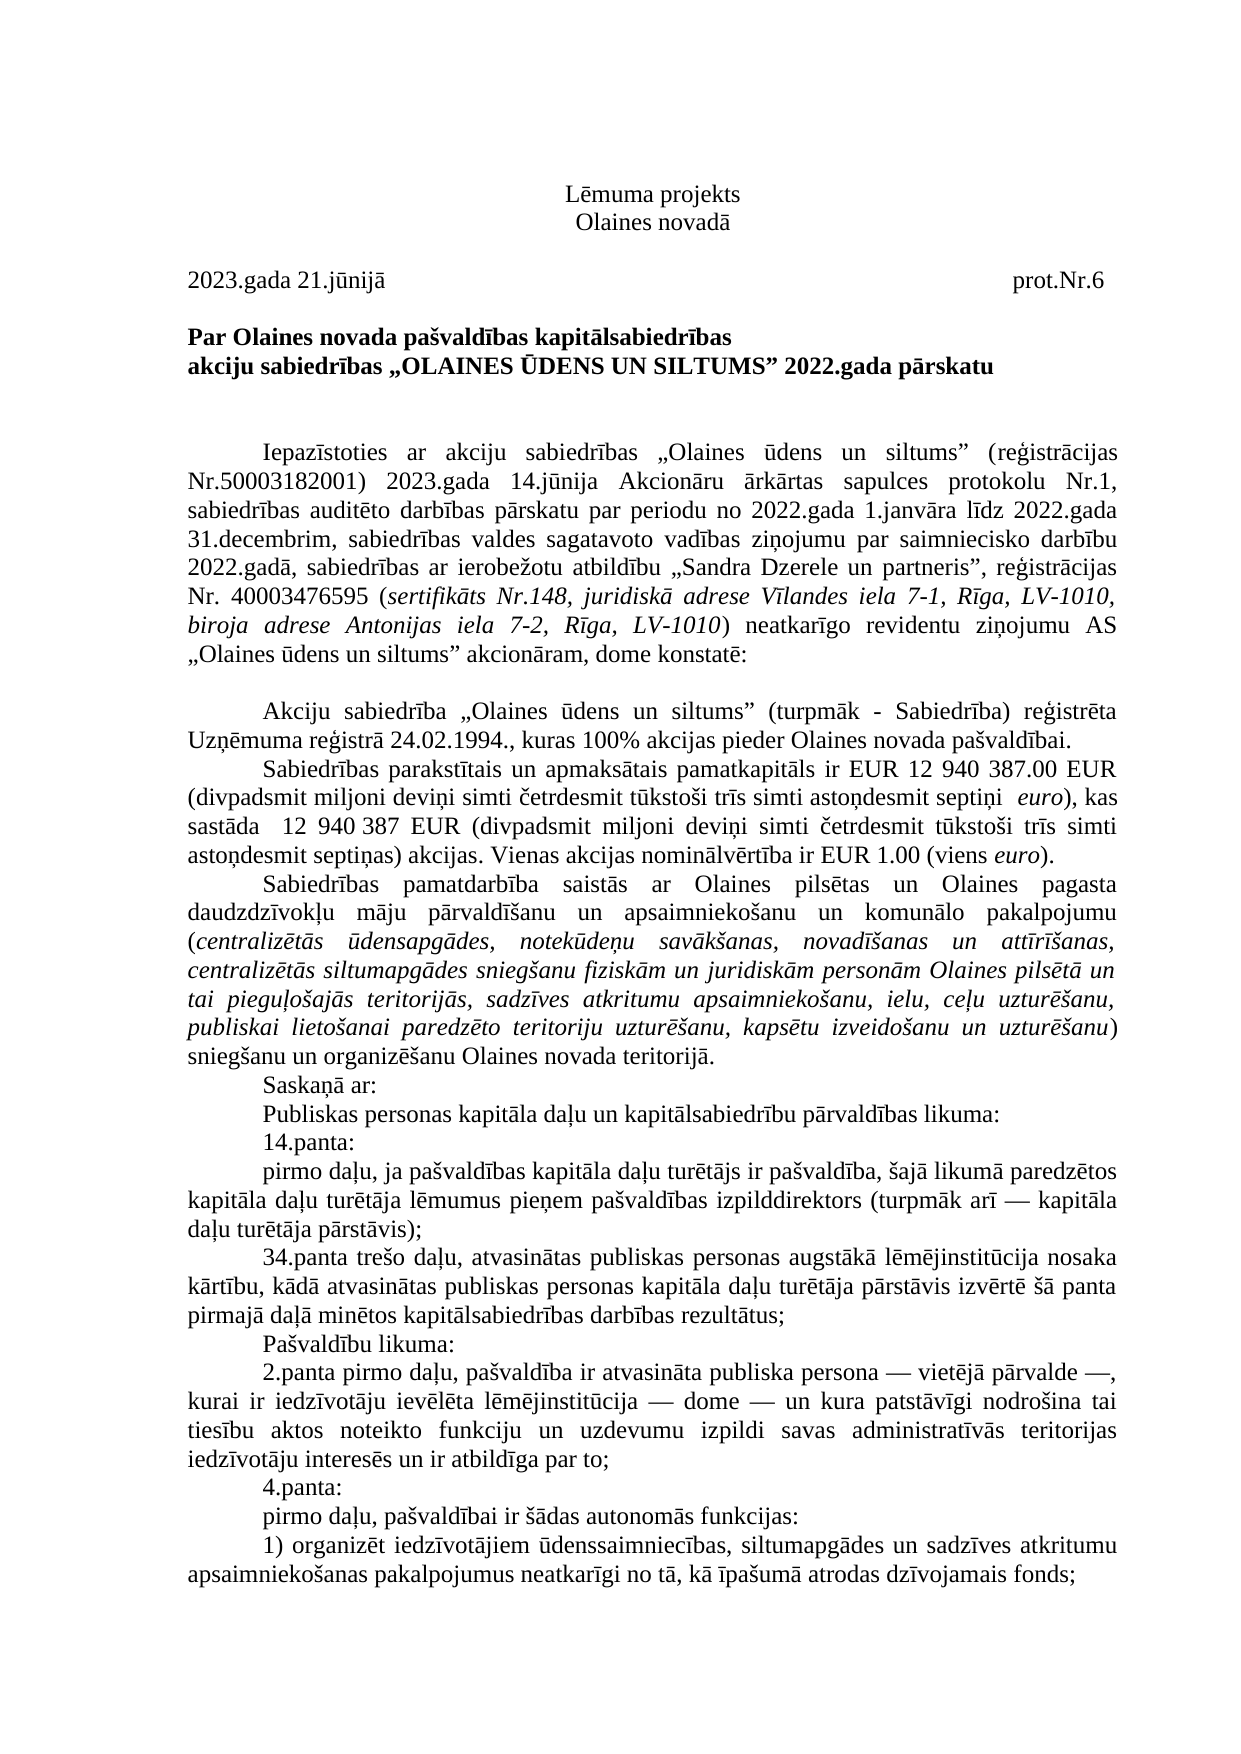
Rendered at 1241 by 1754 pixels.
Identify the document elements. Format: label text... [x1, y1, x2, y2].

text Iepazīstoties ar akciju sabiedrības „Olaines ūdens un siltums” (reģistrācijas Nr.50003182001) 2023.gada 14.jūnija Akcionāru ārkārtas sapulces protokolu Nr.1, sabiedrības auditēto darbības pārskatu par periodu no 2022.gada 1.janvāra līdz 2022.gada 31.decembrim, sabiedrības valdes sagatavoto vadības ziņojumu par saimniecisko darbību 2022.gadā, sabiedrības ar ierobežotu atbildību „Sandra Dzerele un partneris”, reģistrācijas Nr. 40003476595 (sertifikāts Nr.148, juridiskā adrese Vīlandes iela 7-1, Rīga, LV-1010, biroja adrese Antonijas iela 7-2, Rīga, LV-1010) neatkarīgo revidentu ziņojumu AS „Olaines ūdens un siltums” akcionāram, dome konstatē: [187, 437, 1118, 667]
text 2023.gada 21.jūnijā prot.Nr.6 [187, 265, 1118, 294]
text Olaines novadā [187, 207, 1118, 236]
text 4.panta: [187, 1472, 1118, 1501]
text Pašvaldību likuma: [187, 1329, 1118, 1357]
text akciju sabiedrības „OLAINES ŪDENS UN SILTUMS” 2022.gada pārskatu [187, 351, 1118, 380]
text Publiskas personas kapitāla daļu un kapitālsabiedrību pārvaldības likuma: [187, 1099, 1118, 1127]
text 1) organizēt iedzīvotājiem ūdenssaimniecības, siltumapgādes un sadzīves atkritumu apsaimniekošanas pakalpojumus neatkarīgi no tā, kā īpašumā atrodas dzīvojamais fonds; [187, 1530, 1118, 1587]
text Lēmuma projekts [187, 179, 1118, 207]
text Par Olaines novada pašvaldības kapitālsabiedrības [187, 322, 1118, 351]
text Akciju sabiedrība „Olaines ūdens un siltums” (turpmāk - Sabiedrība) reģistrēta Uzņēmuma reģistrā 24.02.1994., kuras 100% akcijas pieder Olaines novada pašvaldībai. [187, 696, 1118, 754]
text Saskaņā ar: [187, 1070, 1118, 1099]
text Sabiedrības pamatdarbība saistās ar Olaines pilsētas un Olaines pagasta daudzdzīvokļu māju pārvaldīšanu un apsaimniekošanu un komunālo pakalpojumu (centralizētās ūdensapgādes, notekūdeņu savākšanas, novadīšanas un attīrīšanas, centralizētās siltumapgādes sniegšanu fiziskām un juridiskām personām Olaines pilsētā un tai pieguļošajās teritorijās, sadzīves atkritumu apsaimniekošanu, ielu, ceļu uzturēšanu, publiskai lietošanai paredzēto teritoriju uzturēšanu, kapsētu izveidošanu un uzturēšanu) sniegšanu un organizēšanu Olaines novada teritorijā. [187, 869, 1118, 1070]
text 34.panta trešo daļu, atvasinātas publiskas personas augstākā lēmējinstitūcija nosaka kārtību, kādā atvasinātas publiskas personas kapitāla daļu turētāja pārstāvis izvērtē šā panta pirmajā daļā minētos kapitālsabiedrības darbības rezultātus; [187, 1242, 1118, 1329]
text pirmo daļu, ja pašvaldības kapitāla daļu turētājs ir pašvaldība, šajā likumā paredzētos kapitāla daļu turētāja lēmumus pieņem pašvaldības izpilddirektors (turpmāk arī — kapitāla daļu turētāja pārstāvis); [187, 1156, 1118, 1242]
text Sabiedrības parakstītais un apmaksātais pamatkapitāls ir EUR 12 940 387.00 EUR (divpadsmit miljoni deviņi simti četrdesmit tūkstoši trīs simti astoņdesmit septiņi euro), kas sastāda 12 940 387 EUR (divpadsmit miljoni deviņi simti četrdesmit tūkstoši trīs simti astoņdesmit septiņas) akcijas. Vienas akcijas nominālvērtība ir EUR 1.00 (viens euro). [187, 754, 1118, 869]
text pirmo daļu, pašvaldībai ir šādas autonomās funkcijas: [187, 1501, 1118, 1530]
text 2.panta pirmo daļu, pašvaldība ir atvasināta publiska persona — vietējā pārvalde —, kurai ir iedzīvotāju ievēlēta lēmējinstitūcija — dome — un kura patstāvīgi nodrošina tai tiesību aktos noteikto funkciju un uzdevumu izpildi savas administratīvās teritorijas iedzīvotāju interesēs un ir atbildīga par to; [187, 1357, 1118, 1472]
text 14.panta: [187, 1127, 1118, 1156]
